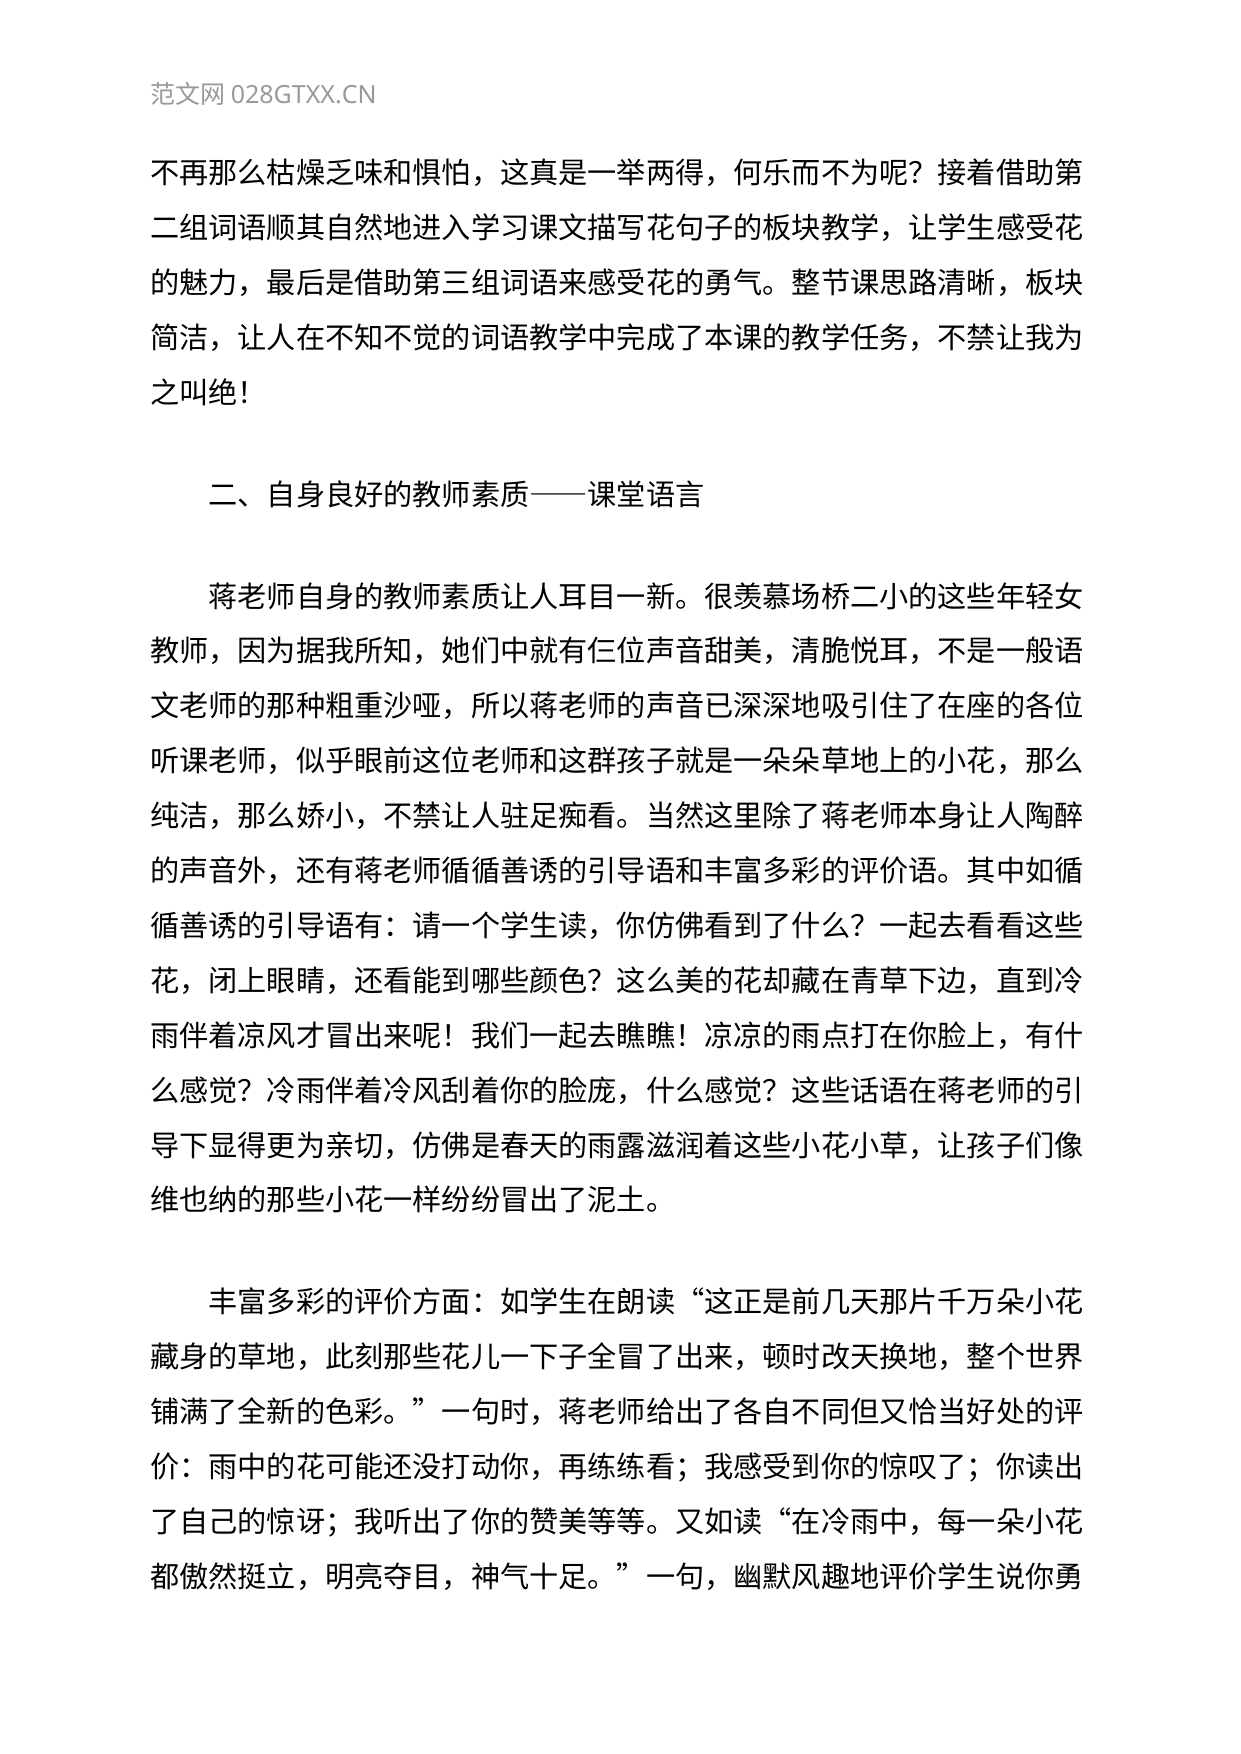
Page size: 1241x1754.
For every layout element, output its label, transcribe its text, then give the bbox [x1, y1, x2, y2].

text 二、自身良好的教师素质――课堂语言 [150, 471, 1090, 514]
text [150, 150, 1090, 412]
text 蒋老师自身的教师素质让人耳目一新。很羡慕场桥二小的这些年轻女教师，因为据我所知，她们中就有仨位声音甜美，清脆悦耳，不是一般语文老师的那种粗重沙哑，所以蒋老师的声音已深深地吸引住了在座的各位听课老师，似乎眼前这位老师和这群孩子就是一朵朵草地上的小花，那么纯洁，那么娇小，不禁让人驻足痴看。当然这里除了蒋老师本身让人陶醉的声音外，还有蒋老师循循善诱的引导语和丰富多彩的评价语。其中如循循善诱的引导语有：请一个学生读，你仿佛看到了什么？一起去看看这些花，闭上眼睛，还看能到哪些颜色？这么美的花却藏在青草下边，直到冷雨伴着凉风才冒出来呢！我们一起去瞧瞧！凉凉的雨点打在你脸上，有什么感觉？冷雨伴着冷风刮着你的脸庞，什么感觉？这些话语在蒋老师的引导下显得更为亲切，仿佛是春天的雨露滋润着这些小花小草，让孩子们像维也纳的那些小花一样纷纷冒出了泥土。 [150, 573, 1090, 1219]
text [150, 1279, 1090, 1596]
